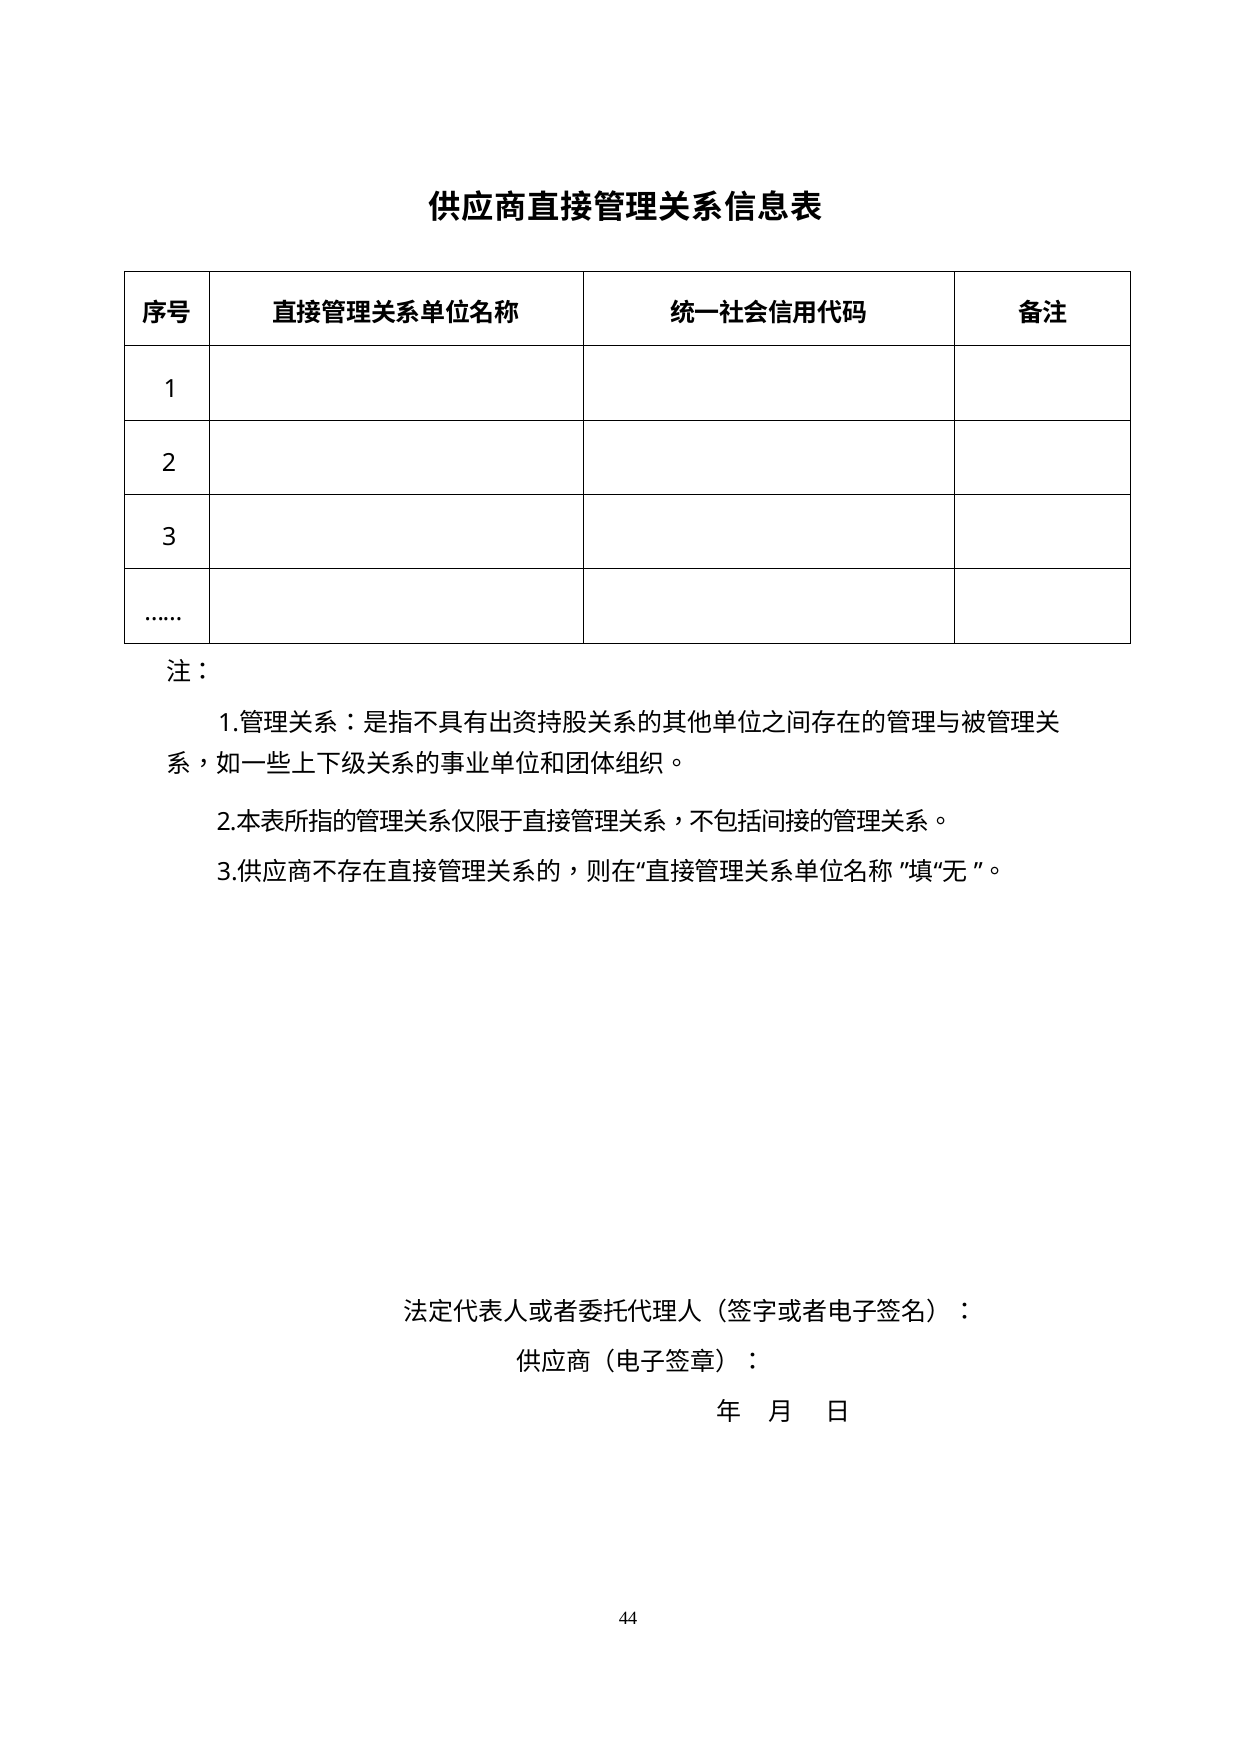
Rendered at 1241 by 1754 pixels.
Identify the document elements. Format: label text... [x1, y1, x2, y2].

table_cell [584, 421, 954, 494]
table_cell [210, 421, 583, 494]
text 注： [166, 655, 1131, 687]
table_cell [955, 421, 1130, 494]
table_header 序号 [125, 272, 209, 345]
table_header 备注 [955, 272, 1130, 345]
table_cell 2 [125, 421, 209, 494]
text 1.管理关系：是指不具有出资持股关系的其他单位之间存在的管理与被管理关 系，如一些上下级关系的事业单位和团体组织。 [167, 705, 1065, 780]
text 2.本表所指的管理关系仅限于直接管理关系，不包括间接的管理关系。 [216, 806, 1131, 837]
text 供应商（电子签章）： [516, 1345, 1131, 1376]
table_cell 1 [125, 346, 209, 419]
table_cell [210, 346, 583, 419]
table_header 统一社会信用代码 [584, 272, 954, 345]
table_cell [584, 346, 954, 419]
table_cell [955, 495, 1130, 568]
table_cell [955, 569, 1130, 642]
table_cell [584, 569, 954, 642]
table_cell [584, 495, 954, 568]
text 供应商直接管理关系信息表 [428, 185, 1131, 226]
table_cell [210, 569, 583, 642]
table_cell 3 [125, 495, 209, 568]
text 法定代表人或者委托代理人（签字或者电子签名）： [404, 1295, 1131, 1326]
table_header 直接管理关系单位名称 [210, 272, 583, 345]
text 年 月 日 [716, 1395, 1131, 1426]
table_cell [955, 346, 1130, 419]
table_cell …… [125, 569, 209, 642]
text 3.供应商不存在直接管理关系的，则在“直接管理关系单位名称 ”填“无 ”。 [217, 856, 1131, 887]
table_cell [210, 495, 583, 568]
